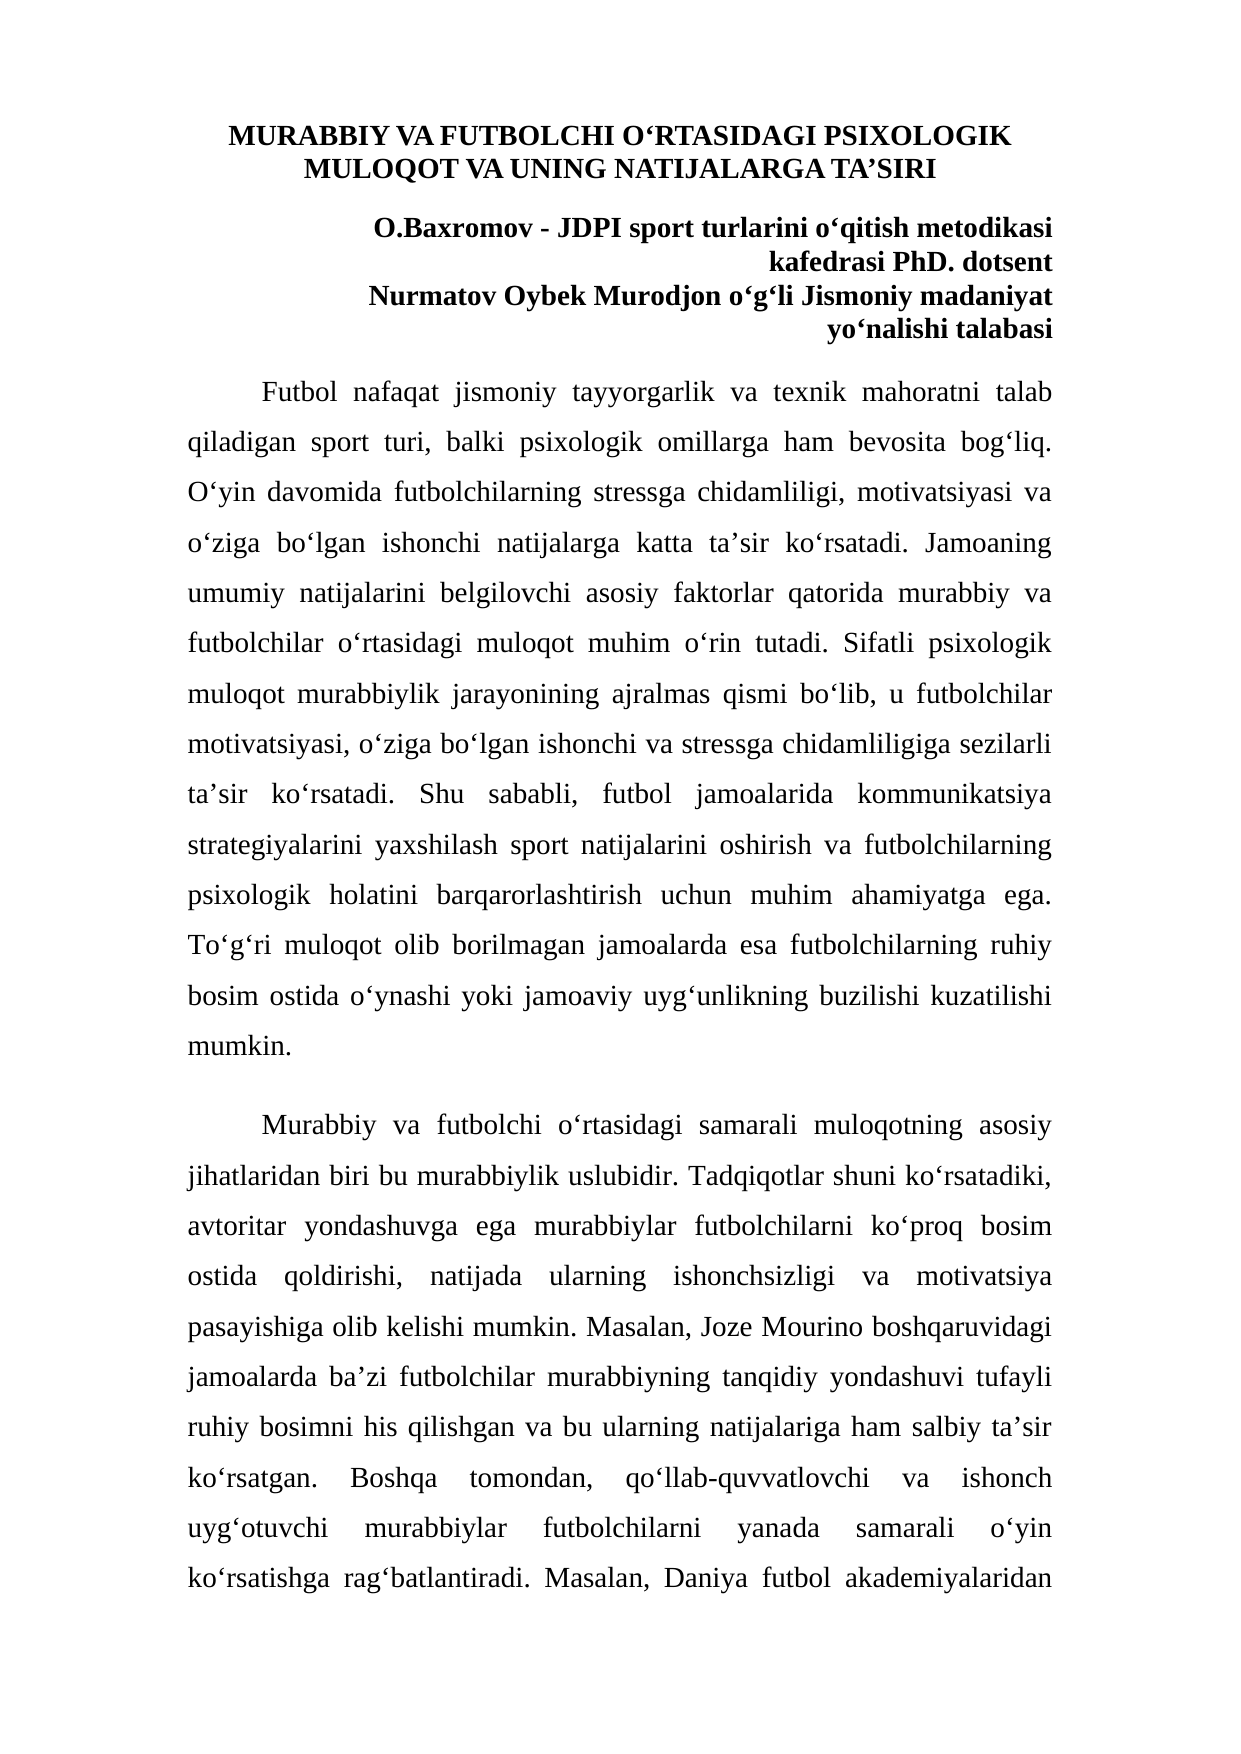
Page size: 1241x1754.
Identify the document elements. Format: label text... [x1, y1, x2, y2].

text Nurmatov Oybek Murodjon o‘g‘li Jismoniy madaniyat [187, 278, 1053, 311]
text yo‘nalishi talabasi [187, 311, 1053, 345]
list O.Baxromov - JDPI sport turlarini o‘qitish metodikasi kafedrasi PhD. dotsent [305, 211, 1053, 278]
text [187, 1107, 1053, 1594]
text Futbol nafaqat jismoniy tayyorgarlik va texnik mahoratni talab qiladigan sport turi, balki psixologik omillarga ham bevosita bog‘liq. O‘yin davomida futbolchilarning stressga chidamliligi, motivatsiyasi va o‘ziga bo‘lgan ishonchi natijalarga katta ta’sir ko‘rsatadi. Jamoaning umumiy natijalarini belgilovchi asosiy faktorlar qatorida murabbiy va futbolchilar o‘rtasidagi muloqot muhim o‘rin tutadi. Sifatli psixologik muloqot murabbiylik jarayonining ajralmas qismi bo‘lib, u futbolchilar motivatsiyasi, o‘ziga bo‘lgan ishonchi va stressga chidamliligiga sezilarli ta’sir ko‘rsatadi. Shu sababli, futbol jamoalarida kommunikatsiya strategiyalarini yaxshilash sport natijalarini oshirish va futbolchilarning psixologik holatini barqarorlashtirish uchun muhim ahamiyatga ega. To‘g‘ri muloqot olib borilmagan jamoalarda esa futbolchilarning ruhiy bosim ostida o‘ynashi yoki jamoaviy uyg‘unlikning buzilishi kuzatilishi mumkin. [187, 374, 1053, 1062]
subtitle MURABBIY VA FUTBOLCHI O‘RTASIDAGI PSIXOLOGIK MULOQOT VA UNING NATIJALARGA TA’SIRI [187, 118, 1053, 185]
